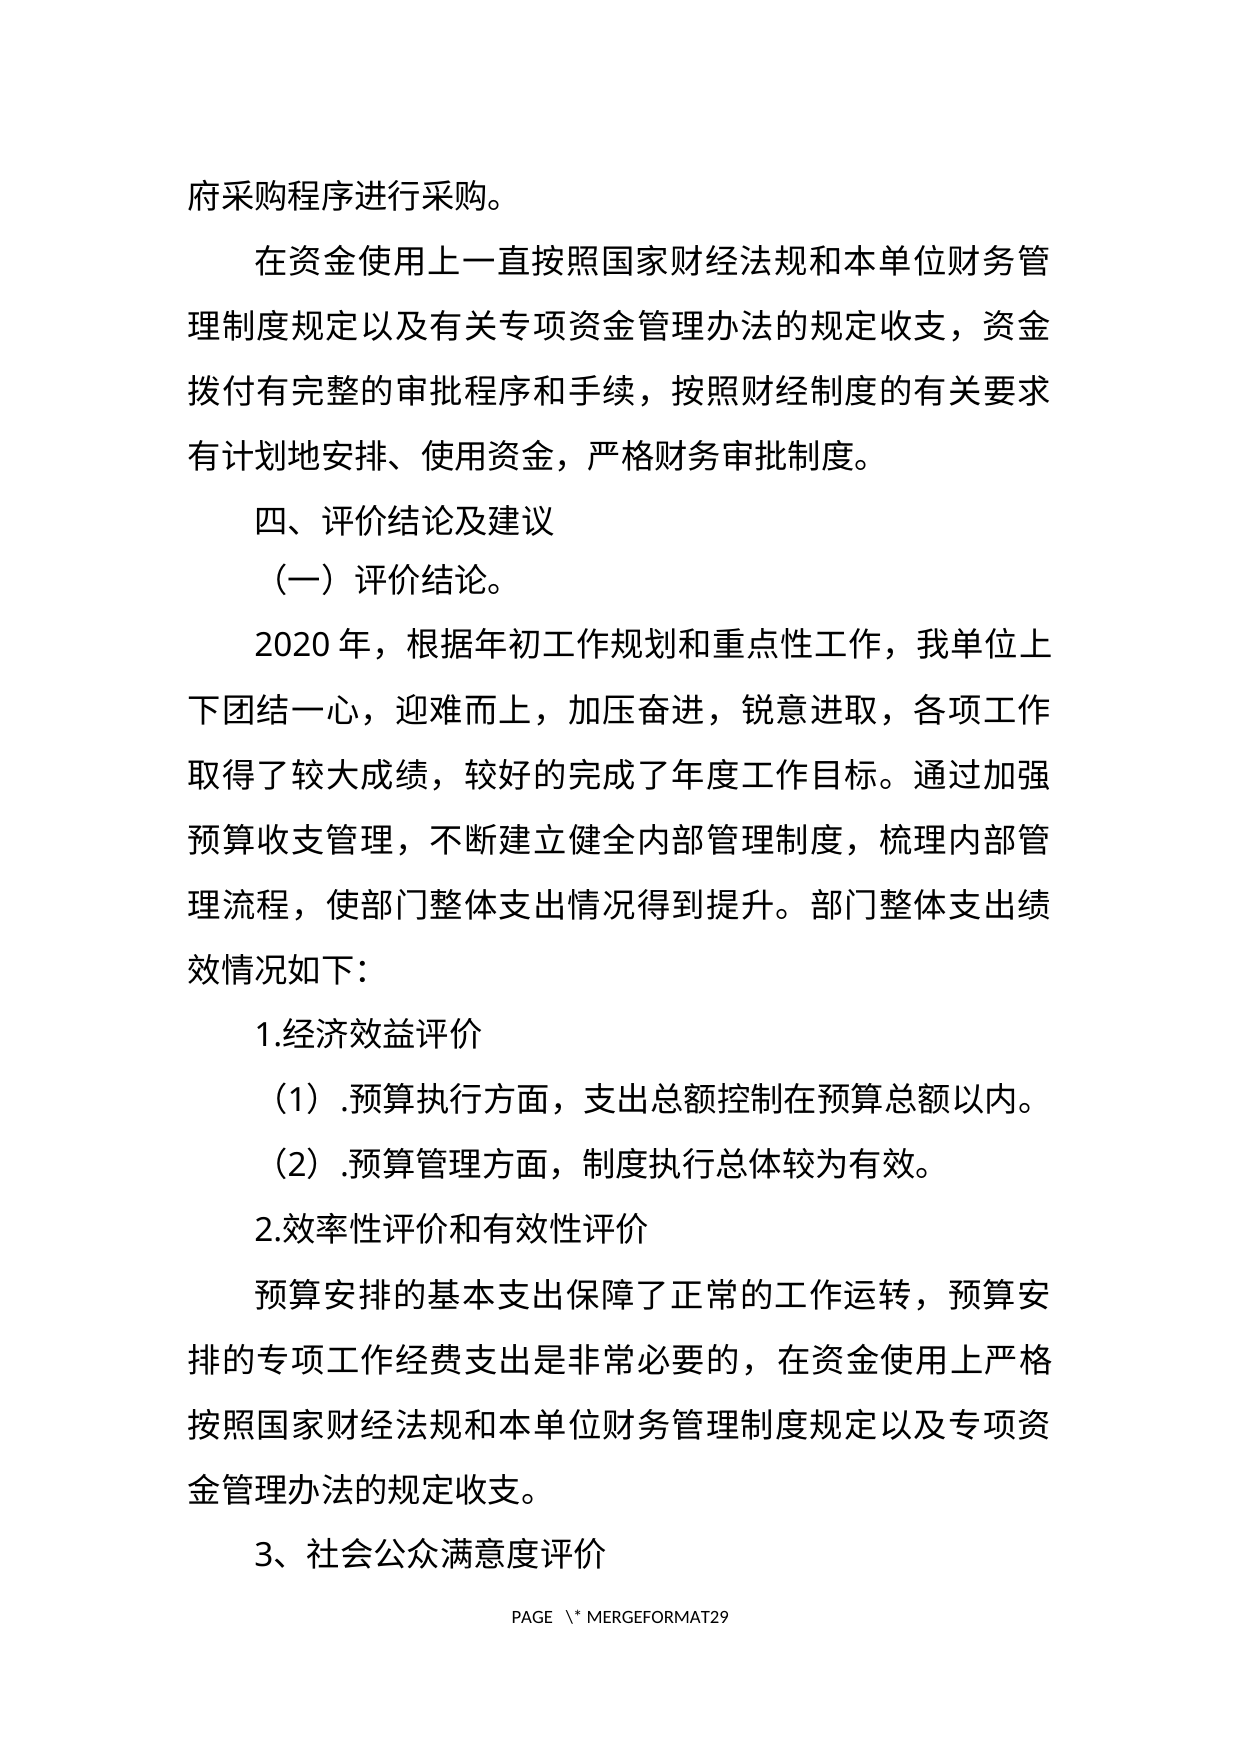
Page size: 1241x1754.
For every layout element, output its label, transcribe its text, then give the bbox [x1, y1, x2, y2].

text 预算安排的基本支出保障了正常的工作运转，预算安排的专项工作经费支出是非常必要的，在资金使用上严格按照国家财经法规和本单位财务管理制度规定以及专项资金管理办法的规定收支。 [187, 1260, 1053, 1520]
text 3、社会公众满意度评价 [187, 1520, 1053, 1585]
text 1.经济效益评价 [187, 1000, 1053, 1065]
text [187, 162, 1053, 227]
text （1）.预算执行方面，支出总额控制在预算总额以内。（2）.预算管理方面，制度执行总体较为有效。 [254, 1065, 1053, 1195]
text 四、评价结论及建议 [187, 487, 1053, 545]
text 2.效率性评价和有效性评价 [187, 1195, 1053, 1260]
text 在资金使用上一直按照国家财经法规和本单位财务管理制度规定以及有关专项资金管理办法的规定收支，资金拨付有完整的审批程序和手续，按照财经制度的有关要求，有计划地安排、使用资金，严格财务审批制度。 [187, 227, 1053, 487]
text 2020年，根据年初工作规划和重点性工作，我单位上下团结一心，迎难而上，加压奋进，锐意进取，各项工作取得了较大成绩，较好的完成了年度工作目标。通过加强预算收支管理，不断建立健全内部管理制度，梳理内部管理流程，使部门整体支出情况得到提升。部门整体支出绩效情况如下： [187, 610, 1053, 1000]
text （一）评价结论。 [187, 545, 1053, 610]
